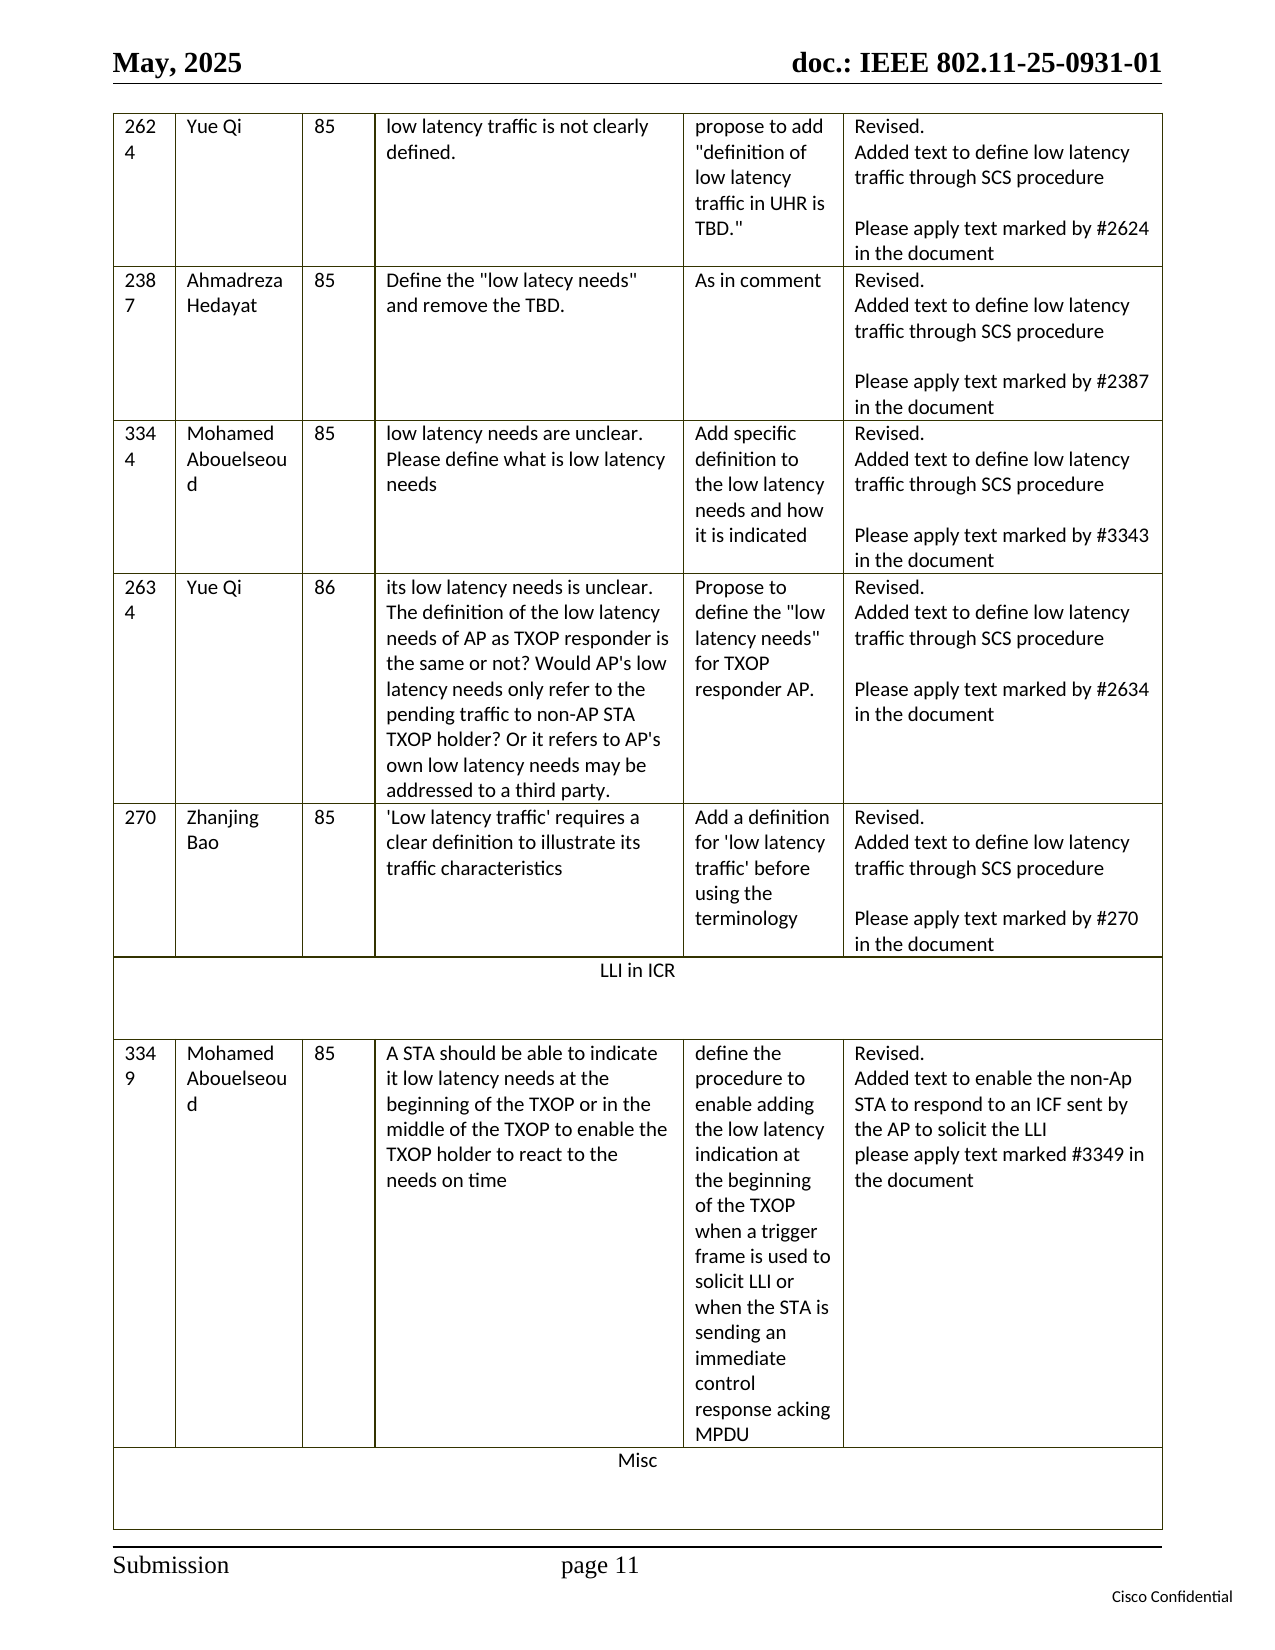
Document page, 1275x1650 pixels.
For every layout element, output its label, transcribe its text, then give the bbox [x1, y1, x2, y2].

table_cell 86 [303, 574, 374, 803]
table_cell 3349 [114, 1040, 175, 1447]
table_cell 85 [303, 114, 374, 266]
table_cell Yue Qi [176, 574, 302, 803]
table_cell 2634 [114, 574, 175, 803]
table_cell low latency traffic is not clearly defined. [376, 114, 683, 266]
table_cell A STA should be able to indicate it low latency needs at the beginning of the TXOP or in the middle of the TXOP to enable the TXOP holder to react to the needs on time [376, 1040, 683, 1447]
table_cell 3344 [114, 421, 175, 573]
table_cell 85 [303, 267, 374, 419]
table_cell Add a definition for 'low latency traffic' before using the terminology [684, 804, 843, 956]
table_cell 85 [303, 421, 374, 573]
table_cell Yue Qi [176, 114, 302, 266]
table_cell low latency needs are unclear. Please define what is low latency needs [376, 421, 683, 573]
table_cell Revised. Added text to define low latency traffic through SCS procedure Please apply text marked by #2387 in the document [844, 267, 1162, 419]
table_cell Revised. Added text to define low latency traffic through SCS procedure Please apply text marked by #270 in the document [844, 804, 1162, 956]
table_cell 'Low latency traffic' requires a clear definition to illustrate its traffic characteristics [376, 804, 683, 956]
table_cell 85 [303, 1040, 374, 1447]
table_cell propose to add "definition of low latency traffic in UHR is TBD." [684, 114, 843, 266]
table_cell 2387 [114, 267, 175, 419]
table_cell Mohamed Abouelseoud [176, 1040, 302, 1447]
table_cell Revised. Added text to enable the non-Ap STA to respond to an ICF sent by the AP to solicit the LLI please apply text marked #3349 in the document [844, 1040, 1162, 1447]
table_cell Revised. Added text to define low latency traffic through SCS procedure Please apply text marked by #3343 in the document [844, 421, 1162, 573]
table_cell 270 [114, 804, 175, 956]
table_cell its low latency needs is unclear. The definition of the low latency needs of AP as TXOP responder is the same or not? Would AP's low latency needs only refer to the pending traffic to non-AP STA TXOP holder? Or it refers to AP's own low latency needs may be addressed to a third party. [376, 574, 683, 803]
table_cell Revised. Added text to define low latency traffic through SCS procedure Please apply text marked by #2624 in the document [844, 114, 1162, 266]
table_cell Define the "low latecy needs" and remove the TBD. [376, 267, 683, 419]
table_cell Add specific definition to the low latency needs and how it is indicated [684, 421, 843, 573]
table_cell Ahmadreza Hedayat [176, 267, 302, 419]
table_cell 2624 [114, 114, 175, 266]
table_cell LLI in ICR [114, 958, 1162, 1039]
table_cell Mohamed Abouelseoud [176, 421, 302, 573]
table_cell Revised. Added text to define low latency traffic through SCS procedure Please apply text marked by #2634 in the document [844, 574, 1162, 803]
table_cell define the procedure to enable adding the low latency indication at the beginning of the TXOP when a trigger frame is used to solicit LLI or when the STA is sending an immediate control response acking MPDU [684, 1040, 843, 1447]
table_cell Misc [114, 1448, 1162, 1529]
table_cell As in comment [684, 267, 843, 419]
table_cell Zhanjing Bao [176, 804, 302, 956]
table_cell Propose to define the "low latency needs" for TXOP responder AP. [684, 574, 843, 803]
table_cell 85 [303, 804, 374, 956]
